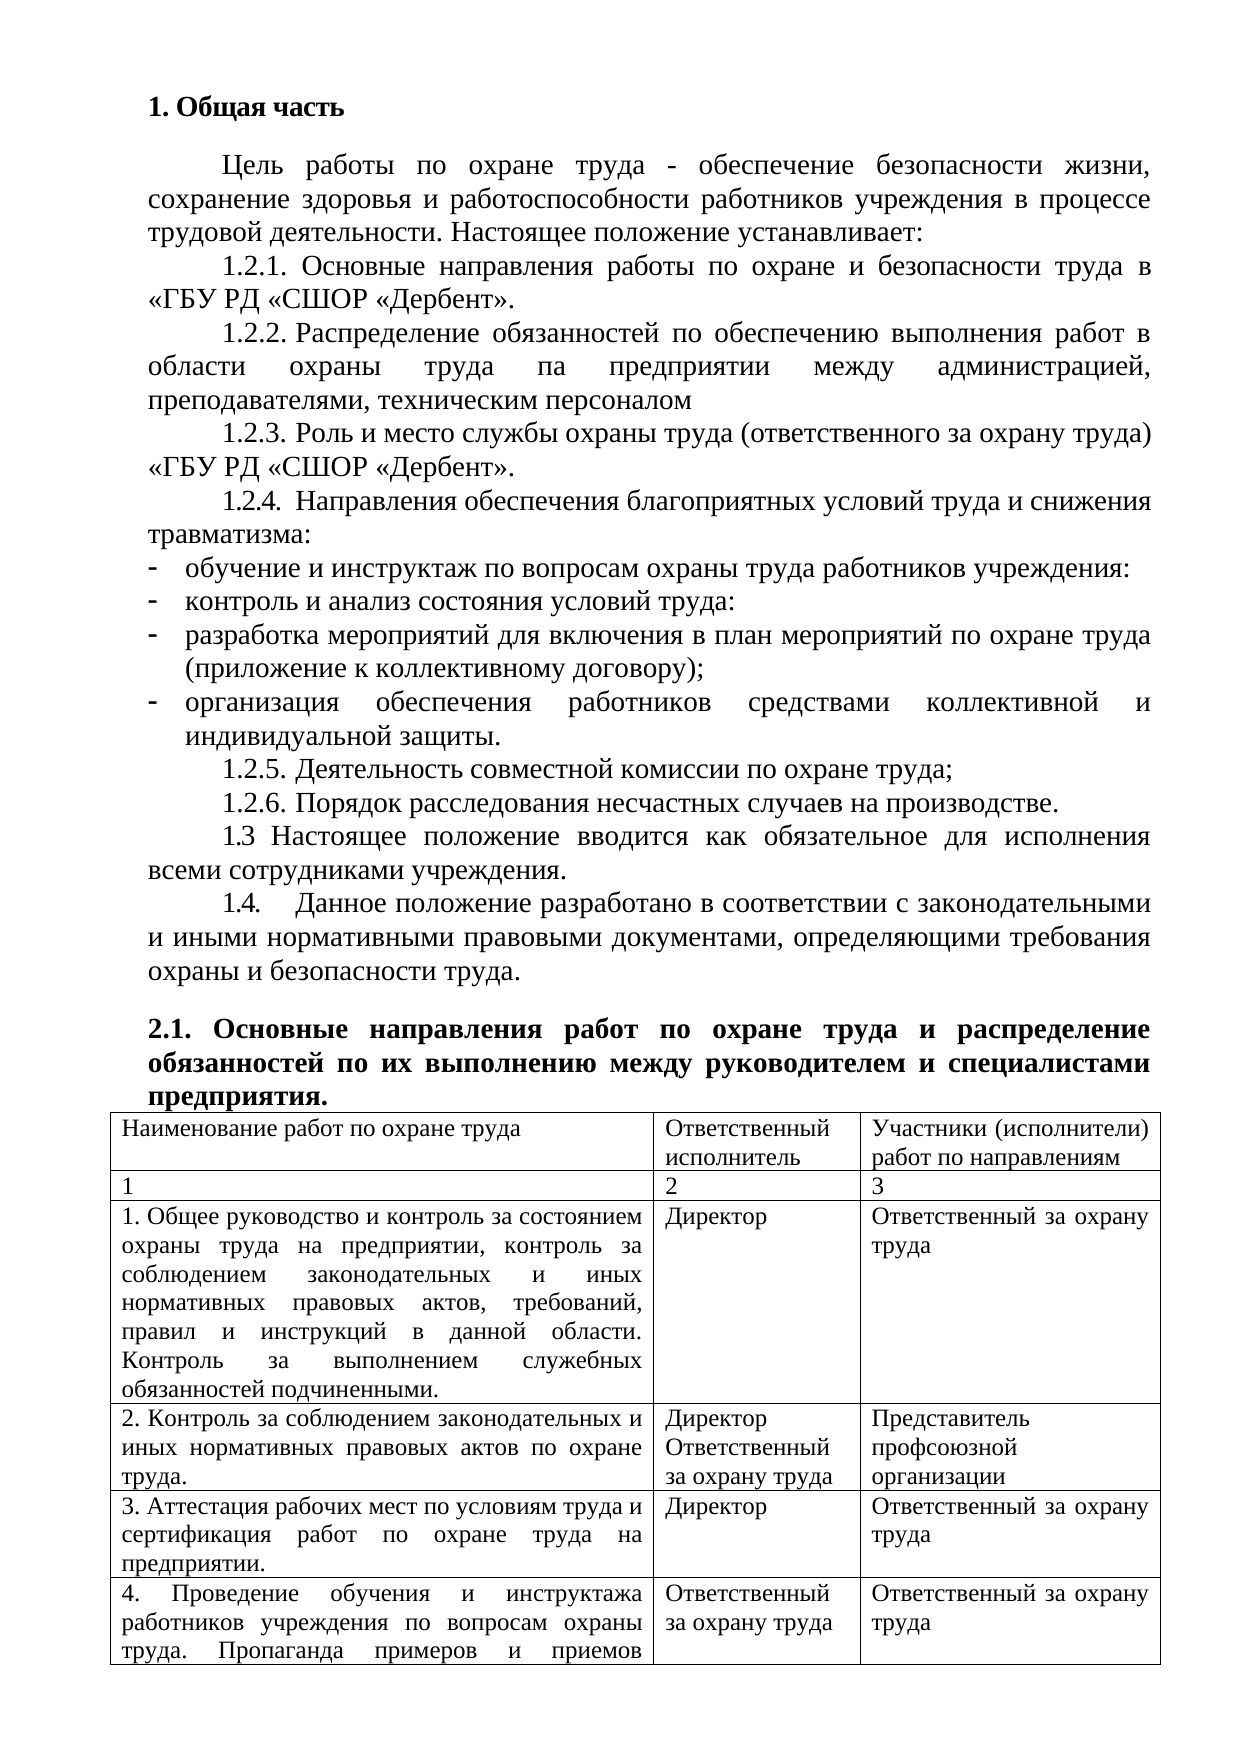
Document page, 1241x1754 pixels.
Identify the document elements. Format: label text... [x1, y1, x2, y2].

list Роль и место службы охраны труда (ответственного за охрану труда) «ГБУ РД «СШОР «Дербент». [148, 416, 1152, 483]
table_cell Ответственный за охрану труда [861, 1491, 1160, 1577]
list обучение и инструктаж по вопросам охраны труда работников учреждения: [148, 550, 1152, 583]
table_cell 2 [654, 1171, 860, 1200]
text 1. Общая часть [148, 89, 1152, 122]
table_cell 2. Контроль за соблюдением законодательных и иных нормативных правовых актов по охране труда. [111, 1404, 653, 1490]
table_cell 3. Аттестация рабочих мест по условиям труда и сертификация работ по охране труда на предприятии. [111, 1491, 653, 1577]
table_cell 1 [111, 1171, 653, 1200]
table_header Ответственный исполнитель [654, 1113, 860, 1170]
list Порядок расследования несчастных случаев на производстве. [148, 785, 1152, 818]
list разработка мероприятий для включения в план мероприятий по охране труда (приложение к коллективному договору); [148, 617, 1152, 684]
table_header Наименование работ по охране труда [111, 1113, 653, 1170]
text 1.3 Настоящее положение вводится как обязательное для исполнения всеми сотрудниками учреждения. [148, 818, 1152, 886]
table_cell Ответственный за охрану труда [861, 1201, 1160, 1402]
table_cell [654, 1578, 860, 1664]
text 1.4. Данное положение разработано в соответствии с законодательными и иными нормативными правовыми документами, определяющими требования охраны и безопасности труда. [148, 886, 1152, 986]
list контроль и анализ состояния условий труда: [148, 583, 1152, 617]
list Деятельность совместной комиссии по охране труда; [148, 751, 1152, 785]
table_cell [861, 1578, 1160, 1664]
table_cell Директор Ответственный за охрану труда [654, 1404, 860, 1490]
text 2.1. Основные направления работ по охране труда и распределение обязанностей по их выполнению между руководителем и специалистами предприятия. [148, 1011, 1152, 1112]
table_cell Директор [654, 1201, 860, 1402]
text Цель работы по охране труда - обеспечение безопасности жизни, сохранение здоровья и работоспособности работников учреждения в процессе трудовой деятельности. Настоящее положение устанавливает: [148, 147, 1152, 248]
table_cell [111, 1578, 653, 1664]
text 1.2.4. Направления обеспечения благоприятных условий труда и снижения травматизма: [148, 483, 1152, 550]
table_cell Представитель профсоюзной организации [861, 1404, 1160, 1490]
text 1.2.1. Основные направления работы по охране и безопасности труда в «ГБУ РД «СШОР «Дербент». [148, 248, 1152, 315]
list организация обеспечения работников средствами коллективной и индивидуальной защиты. [148, 684, 1152, 751]
table_header Участники (исполнители) работ по направлениям [861, 1113, 1160, 1170]
table_cell 1. Общее руководство и контроль за состоянием охраны труда на предприятии, контроль за соблюдением законодательных и иных нормативных правовых актов, требований, правил и инструкций в данной области. Контроль за выполнением служебных обязанностей подчиненными. [111, 1201, 653, 1402]
list Распределение обязанностей по обеспечению выполнения работ в области охраны труда па предприятии между администрацией, преподавателями, техническим персоналом [148, 315, 1152, 416]
table_cell Директор [654, 1491, 860, 1577]
table_cell 3 [861, 1171, 1160, 1200]
